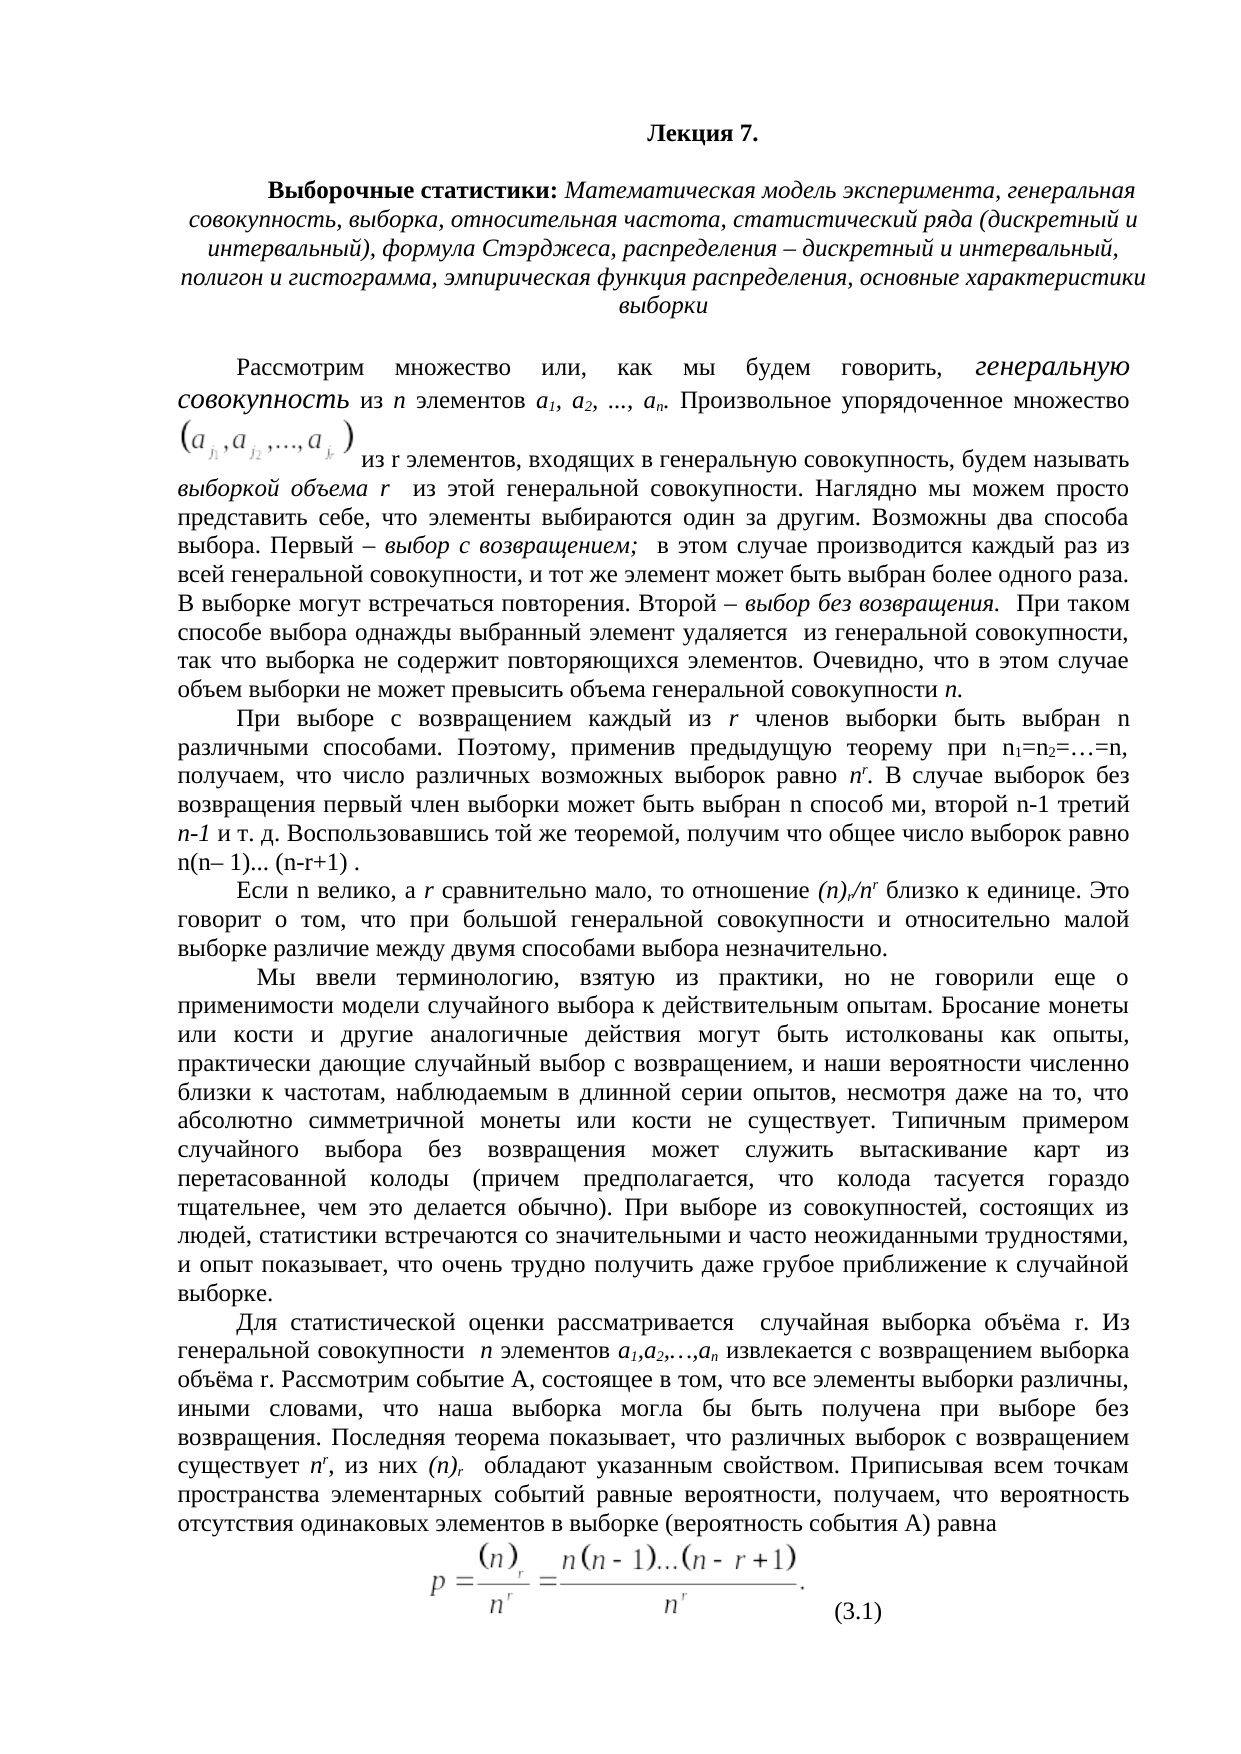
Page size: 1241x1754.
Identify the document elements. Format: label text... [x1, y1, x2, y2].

text При выборе с возвращением каждый из r членов выборки быть выбран n различными способами. Поэтому, применив предыдущую теорему при n1=n2=…=n, получаем, что число различных возможных выборок равно пr. В случае выборок без возвращения первый член выборки может быть выбран n способ ми, второй n-1 третий n-1 и т. д. Воспользовавшись той же теоремой, получим что общее число выборок равно n(n– 1)... (n-r+1) . [177, 703, 1130, 876]
text Выборочные статистики: Математическая модель эксперимента, генеральная совокупность, выборка, относительная частота, статистический ряда (дискретный и интервальный), формула Стэрджеса, распределения – дискретный и интервальный, полигон и гистограмма, эмпирическая функция распределения, основные характеристики выборки [177, 176, 1152, 319]
text (3.1) [177, 1538, 1130, 1625]
text Для статистической оценки рассматривается случайная выборка объёма r. Из генеральной совокупности n элементов а1,а2,…,аn извлекается с возвращением выборка объёма r. Рассмотрим событие А, состоящее в том, что все элементы выборки различны, иными словами, что наша выборка могла бы быть получена при выборе без возвращения. Последняя теорема показывает, что различных выборок с возвращением существует nr, из них (n)r обладают указанным свойством. Приписывая всем точкам пространства элементарных событий равные вероятности, получаем, что вероятность отсутствия одинаковых элементов в выборке (вероятность события А) равна [177, 1307, 1130, 1537]
text Лекция 7. [177, 118, 1152, 147]
text Если n велико, а r сравнительно мало, то отношение (п)r/пr близко к единице. Это говорит о том, что при большой генеральной совокупности и относительно малой выборке различие между двумя способами выбора незначительно. [177, 876, 1130, 962]
text Рассмотрим множество или, как мы будем говорить, генеральную совокупность из n элементов а1, а2, ..., аn. Произвольное упорядоченное множество из r элементов, входящих в генеральную совокупность, будем называть выборкой объема r из этой генеральной совокупности. Наглядно мы можем просто представить себе, что элементы выбираются один за другим. Возможны два способа выбора. Первый – выбор с возвращением; в этом случае производится каждый раз из всей генеральной совокупности, и тот же элемент может быть выбран более одного раза. В выборке могут встречаться повторения. Второй – выбор без возвращения. При таком способе выбора однажды выбранный элемент удаляется из генеральной совокупности, так что выборка не содержит повторяющихся элементов. Очевидно, что в этом случае объем выборки не может превысить объема генеральной совокупности n. [177, 348, 1130, 703]
text Мы ввели терминологию, взятую из практики, но не говорили еще о применимости модели случайного выбора к действительным опытам. Бросание монеты или кости и другие аналогичные действия могут быть истолкованы как опыты, практически дающие случайный выбор с возвращением, и наши вероятности численно близки к частотам, наблюдаемым в длинной серии опытов, несмотря даже на то, что абсолютно симметричной монеты или кости не существует. Типичным примером случайного выбора без возвращения может служить вытаскивание карт из перетасованной колоды (причем предполагается, что колода тасуется гораздо тщательнее, чем это делается обычно). При выборе из совокупностей, состоящих из людей, статистики встречаются со значительными и часто неожиданными трудностями, и опыт показывает, что очень трудно получить даже грубое приближение к случайной выборке. [177, 962, 1130, 1307]
